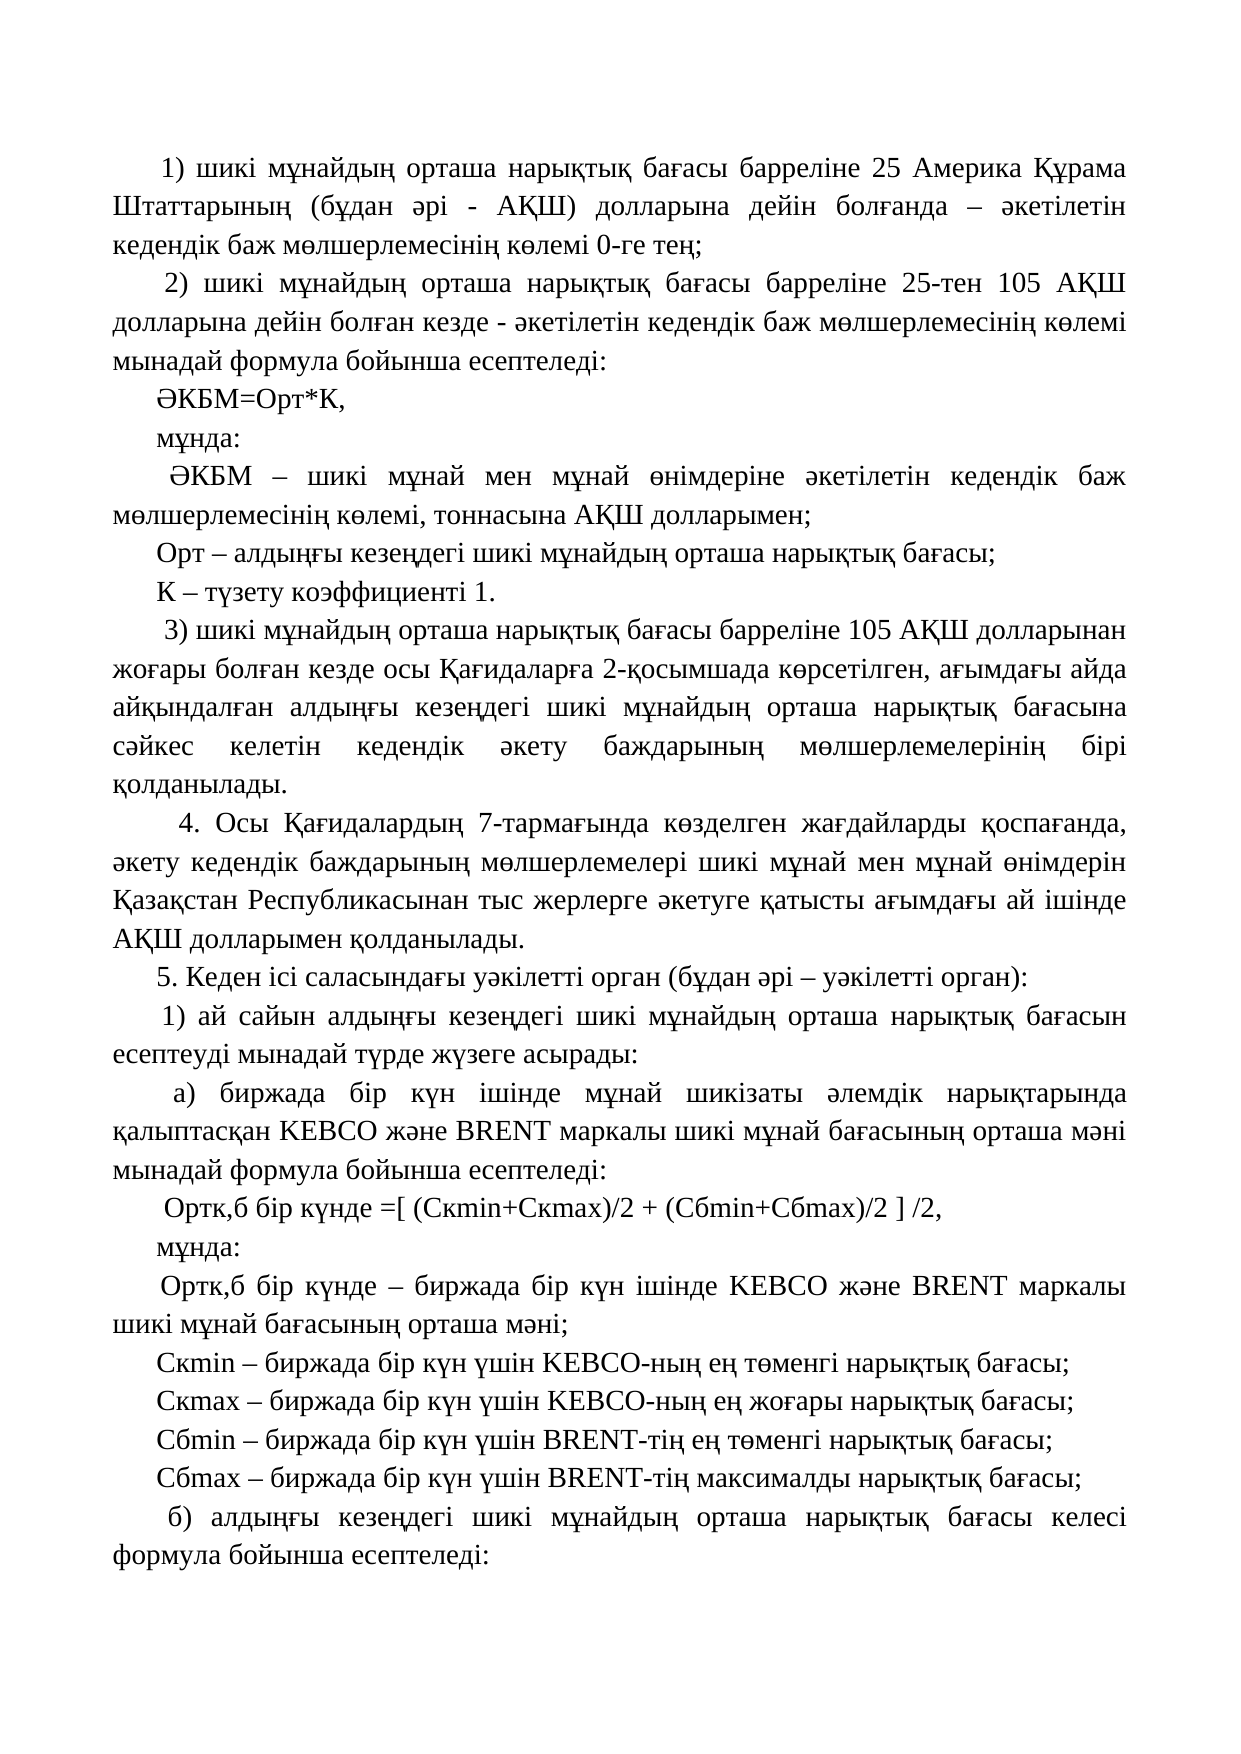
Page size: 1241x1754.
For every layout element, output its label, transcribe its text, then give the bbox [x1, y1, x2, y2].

text К – түзету коэффициенті 1. [112, 574, 1128, 607]
text Сбmax – биржада бір күн үшін BRENT-тің максималды нарықтық бағасы; [112, 1460, 1128, 1494]
text а) биржада бір күн ішінде мұнай шикізаты әлемдік нарықтарында қалыптасқан KEBCO және BRENT маркалы шикі мұнай бағасының орташа мәні мынадай формула бойынша есептеледі: [112, 1075, 1128, 1186]
text 3) шикі мұнайдың орташа нарықтық бағасы барреліне 105 АҚШ долларынан жоғары болған кезде осы Қағидаларға 2-қосымшада көрсетілген, ағымдағы айда айқындалған алдыңғы кезеңдегі шикі мұнайдың орташа нарықтық бағасына сәйкес келетін кедендік әкету баждарының мөлшерлемелерінің бірі қолданылады. [112, 612, 1128, 800]
text 2) шикі мұнайдың орташа нарықтық бағасы барреліне 25-тен 105 АҚШ долларына дейін болған кезде - әкетілетін кедендік баж мөлшерлемесінің көлемі мынадай формула бойынша есептеледі: [112, 266, 1128, 376]
text ӘКБМ – шикі мұнай мен мұнай өнімдеріне әкетілетін кедендік баж мөлшерлемесінің көлемі, тоннасына АҚШ долларымен; [112, 458, 1128, 530]
text 1) шикі мұнайдың орташа нарықтық бағасы барреліне 25 Америка Құрама Штаттарының (бұдан әрі - АҚШ) долларына дейін болғанда – әкетілетін кедендік баж мөлшерлемесінің көлемі 0-ге тең; [112, 150, 1128, 261]
text 5. Кеден ісі саласындағы уәкілетті орган (бұдан әрі – уәкілетті орган): [112, 959, 1128, 993]
text б) алдыңғы кезеңдегі шикі мұнайдың орташа нарықтық бағасы келесі формула бойынша есептеледі: [112, 1499, 1128, 1571]
text Сбmin – биржада бір күн үшін BRENT-тің ең төменгі нарықтық бағасы; [112, 1422, 1128, 1455]
text Ортк,б бір күнде =[ (Скmin+Скmax)/2 + (Сбmin+Сбmax)/2 ] /2, [112, 1191, 1128, 1224]
text Скmin – биржада бір күн үшін KEBCO-ның ең төменгі нарықтық бағасы; [112, 1345, 1128, 1378]
text Орт – алдыңғы кезеңдегі шикі мұнайдың орташа нарықтық бағасы; [112, 535, 1128, 569]
text мұнда: [112, 420, 1128, 453]
text 4. Осы Қағидалардың 7-тармағында көзделген жағдайларды қоспағанда, әкету кедендік баждарының мөлшерлемелері шикі мұнай мен мұнай өнімдерін Қазақстан Республикасынан тыс жерлерге әкетуге қатысты ағымдағы ай ішінде АҚШ долларымен қолданылады. [112, 805, 1128, 954]
text Ортк,б бір күнде – биржада бір күн ішінде KEBCO және BRENT маркалы шикі мұнай бағасының орташа мәні; [112, 1268, 1128, 1340]
text Скmax – биржада бір күн үшін KEBCO-ның ең жоғары нарықтық бағасы; [112, 1383, 1128, 1417]
text 1) ай сайын алдыңғы кезеңдегі шикі мұнайдың орташа нарықтық бағасын есептеуді мынадай түрде жүзеге асырады: [112, 998, 1128, 1070]
text ӘКБМ=Орт*К, [112, 381, 1128, 415]
text мұнда: [112, 1229, 1128, 1263]
